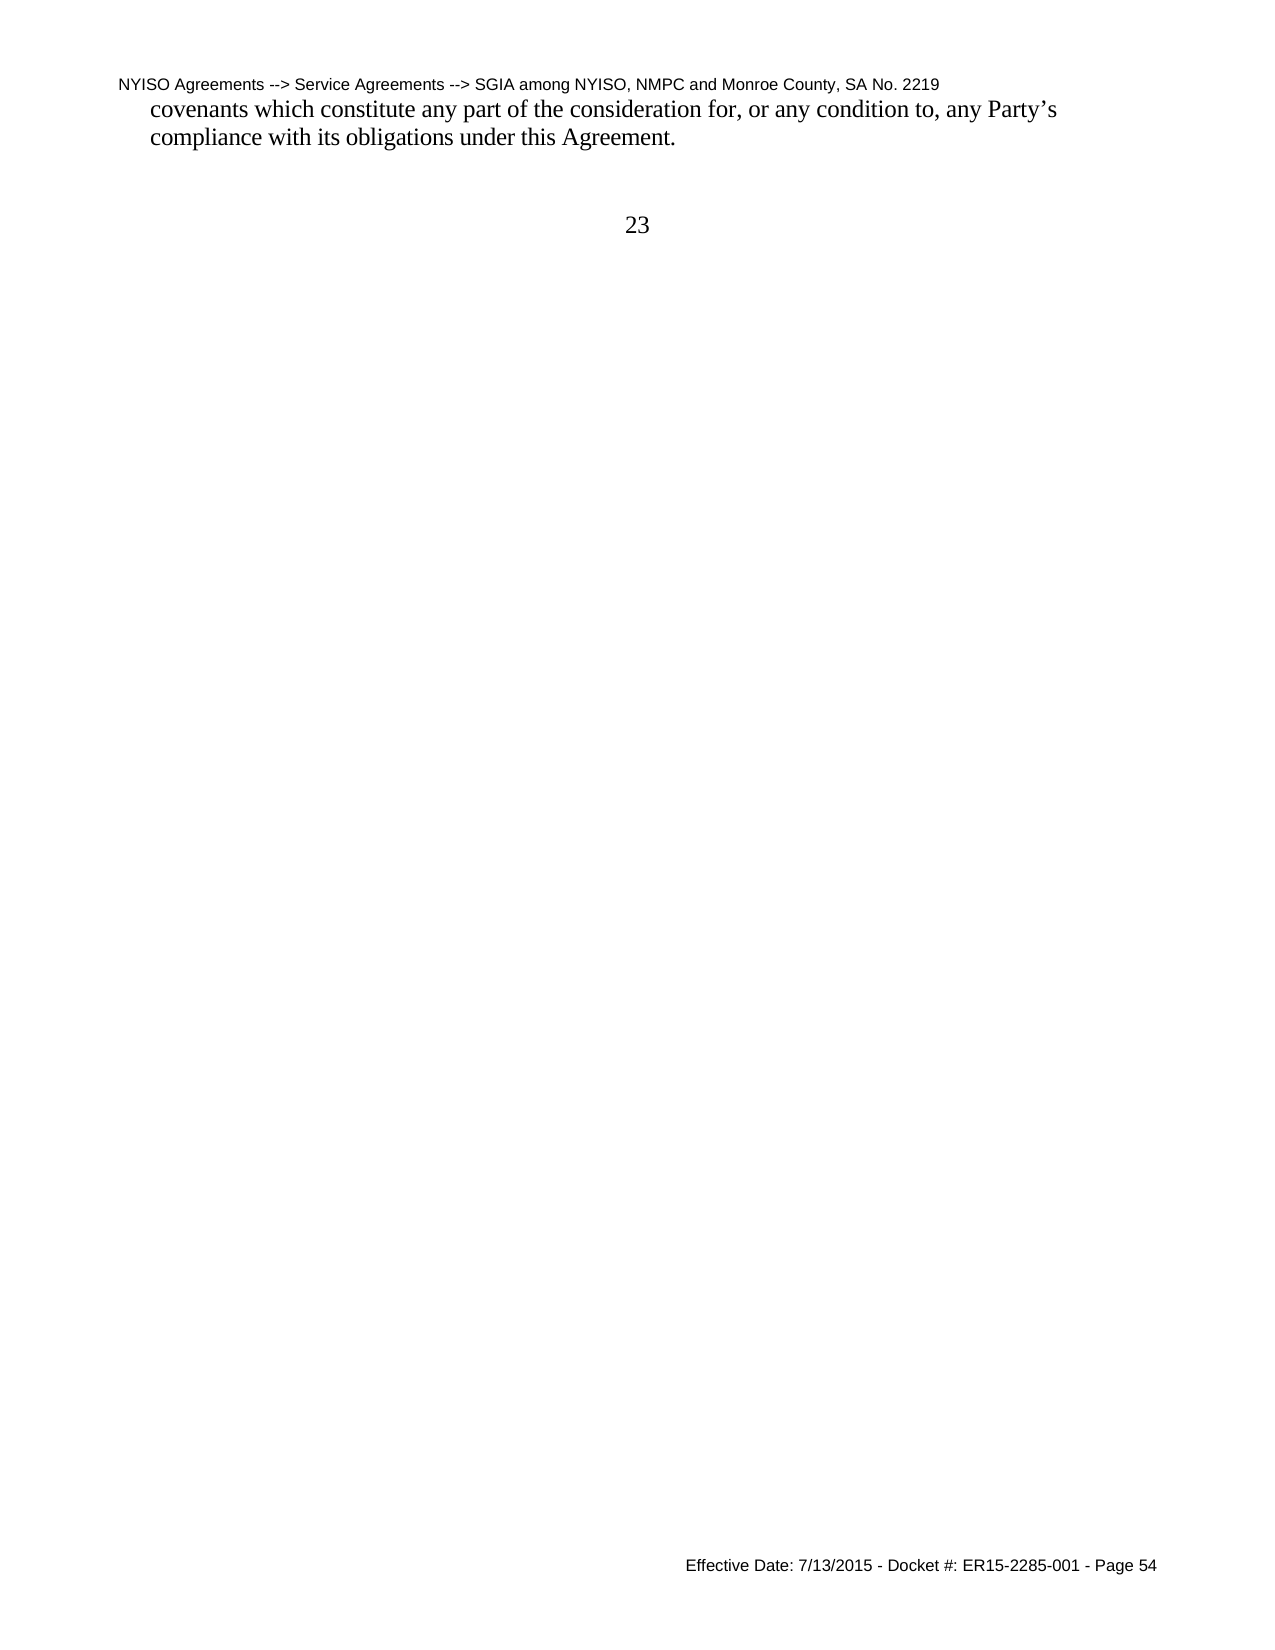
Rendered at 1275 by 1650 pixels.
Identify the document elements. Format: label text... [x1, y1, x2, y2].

text 23 [625, 210, 1275, 239]
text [150, 94, 1142, 152]
